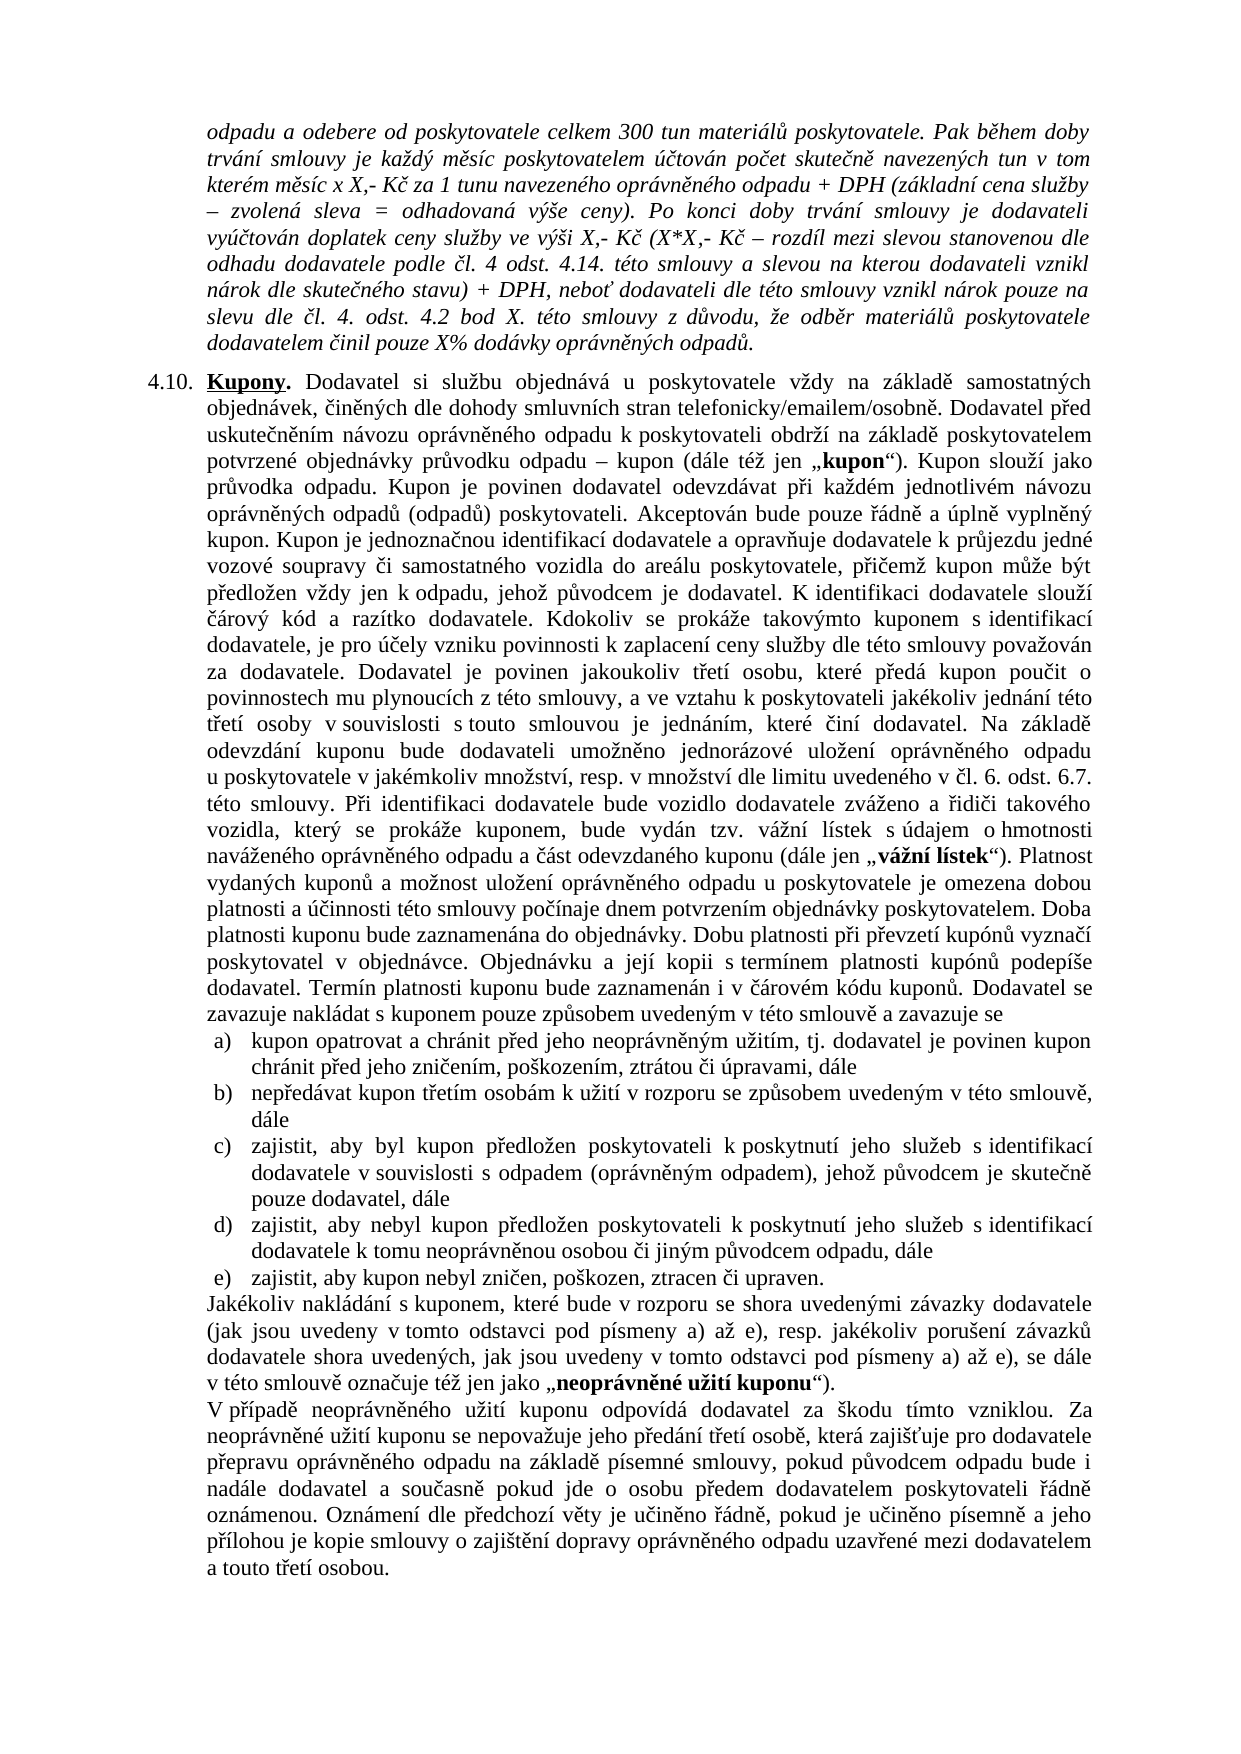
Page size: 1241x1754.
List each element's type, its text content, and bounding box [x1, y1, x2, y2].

list nepředávat kupon třetím osobám k užití v rozporu se způsobem uvedeným v této smlouvě, dále [213, 1079, 1093, 1132]
list zajistit, aby byl kupon předložen poskytovateli k poskytnutí jeho služeb s identifikací dodavatele v souvislosti s odpadem (oprávněným odpadem), jehož původcem je skutečně pouze dodavatel, dále [213, 1132, 1093, 1211]
list zajistit, aby kupon nebyl zničen, poškozen, ztracen či upraven. [213, 1264, 1093, 1290]
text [207, 118, 1093, 355]
list zajistit, aby nebyl kupon předložen poskytovateli k poskytnutí jeho služeb s identifikací dodavatele k tomu neoprávněnou osobou či jiným původcem odpadu, dále [213, 1211, 1093, 1264]
list Kupony. Dodavatel si službu objednává u poskytovatele vždy na základě samostatných objednávek, činěných dle dohody smluvních stran telefonicky/emailem/osobně. Dodavatel před uskutečněním návozu oprávněného odpadu k poskytovateli obdrží na základě poskytovatelem potvrzené objednávky průvodku odpadu – kupon (dále též jen „kupon“). Kupon slouží jako průvodka odpadu. Kupon je povinen dodavatel odevzdávat při každém jednotlivém návozu oprávněných odpadů (odpadů) poskytovateli. Akceptován bude pouze řádně a úplně vyplněný kupon. Kupon je jednoznačnou identifikací dodavatele a opravňuje dodavatele k průjezdu jedné vozové soupravy či samostatného vozidla do areálu poskytovatele, přičemž kupon může být předložen vždy jen k odpadu, jehož původcem je dodavatel. K identifikaci dodavatele slouží čárový kód a razítko dodavatele. Kdokoliv se prokáže takovýmto kuponem s identifikací dodavatele, je pro účely vzniku povinnosti k zaplacení ceny služby dle této smlouvy považován za dodavatele. Dodavatel je povinen jakoukoliv třetí osobu, které předá kupon poučit o povinnostech mu plynoucích z této smlouvy, a ve vztahu k poskytovateli jakékoliv jednání této třetí osoby v souvislosti s touto smlouvou je jednáním, které činí dodavatel. Na základě odevzdání kuponu bude dodavateli umožněno jednorázové uložení oprávněného odpadu u poskytovatele v jakémkoliv množství, resp. v množství dle limitu uvedeného v čl. 6. odst. 6.7. této smlouvy. Při identifikaci dodavatele bude vozidlo dodavatele zváženo a řidiči takového vozidla, který se prokáže kuponem, bude vydán tzv. vážní lístek s údajem o hmotnosti naváženého oprávněného odpadu a část odevzdaného kuponu (dále jen „vážní lístek“). Platnost vydaných kuponů a možnost uložení oprávněného odpadu u poskytovatele je omezena dobou platnosti a účinnosti této smlouvy počínaje dnem potvrzením objednávky poskytovatelem. Doba platnosti kuponu bude zaznamenána do objednávky. Dobu platnosti při převzetí kupónů vyznačí poskytovatel v objednávce. Objednávku a její kopii s termínem platnosti kupónů podepíše dodavatel. Termín platnosti kuponu bude zaznamenán i v čárovém kódu kuponů. Dodavatel se zavazuje nakládat s kuponem pouze způsobem uvedeným v této smlouvě a zavazuje se [148, 368, 1093, 1027]
list kupon opatrovat a chránit před jeho neoprávněným užitím, tj. dodavatel je povinen kupon chránit před jeho zničením, poškozením, ztrátou či úpravami, dále [213, 1027, 1093, 1079]
list Jakékoliv nakládání s kuponem, které bude v rozporu se shora uvedenými závazky dodavatele (jak jsou uvedeny v tomto odstavci pod písmeny a) až e), resp. jakékoliv porušení závazků dodavatele shora uvedených, jak jsou uvedeny v tomto odstavci pod písmeny a) až e), se dále v této smlouvě označuje též jen jako „neoprávněné užití kuponu“). [207, 1290, 1093, 1396]
list V případě neoprávněného užití kuponu odpovídá dodavatel za škodu tímto vzniklou. Za neoprávněné užití kuponu se nepovažuje jeho předání třetí osobě, která zajišťuje pro dodavatele přepravu oprávněného odpadu na základě písemné smlouvy, pokud původcem odpadu bude i nadále dodavatel a současně pokud jde o osobu předem dodavatelem poskytovateli řádně oznámenou. Oznámení dle předchozí věty je učiněno řádně, pokud je učiněno písemně a jeho přílohou je kopie smlouvy o zajištění dopravy oprávněného odpadu uzavřené mezi dodavatelem a touto třetí osobou. [207, 1396, 1093, 1580]
